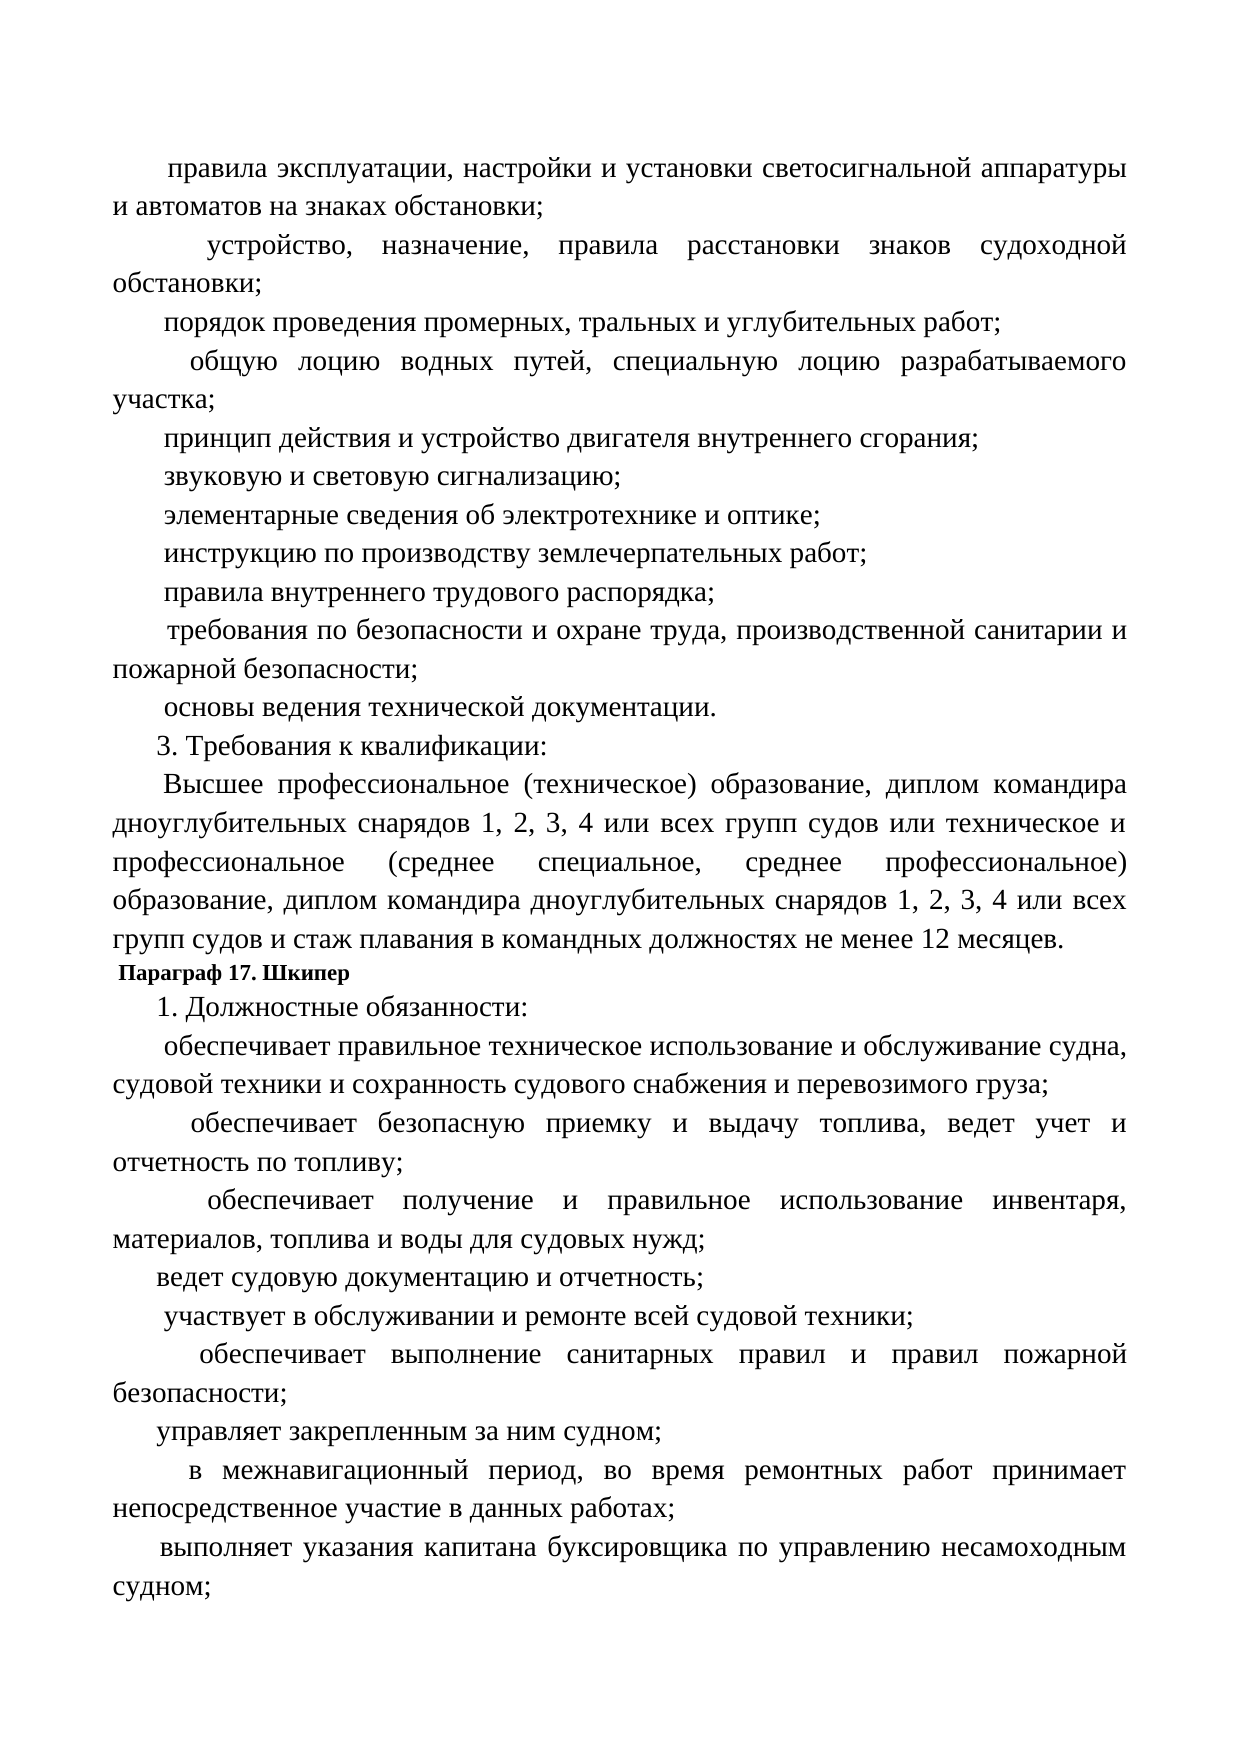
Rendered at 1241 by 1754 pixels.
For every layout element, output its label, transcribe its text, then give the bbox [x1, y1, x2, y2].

text основы ведения технической документации. [112, 689, 1128, 723]
text Параграф 17. Шкипер [112, 959, 1128, 986]
text инструкцию по производству землечерпательных работ; [112, 535, 1128, 569]
text 1. Должностные обязанности: [112, 989, 1128, 1023]
text Высшее профессиональное (техническое) образование, диплом командира дноуглубительных снарядов 1, 2, 3, 4 или всех групп судов или техническое и профессиональное (среднее специальное, среднее профессиональное) образование, диплом командира дноуглубительных снарядов 1, 2, 3, 4 или всех групп судов и стаж плавания в командных должностях не менее 12 месяцев. [112, 767, 1128, 954]
text обеспечивает получение и правильное использование инвентаря, материалов, топлива и воды для судовых нужд; [112, 1182, 1128, 1254]
text элементарные сведения об электротехнике и оптике; [112, 497, 1128, 530]
text обеспечивает безопасную приемку и выдачу топлива, ведет учет и отчетность по топливу; [112, 1105, 1128, 1177]
text ведет судовую документацию и отчетность; [112, 1259, 1128, 1293]
text принцип действия и устройство двигателя внутреннего сгорания; [112, 420, 1128, 453]
text порядок проведения промерных, тральных и углубительных работ; [112, 304, 1128, 338]
text правила эксплуатации, настройки и установки светосигнальной аппаратуры и автоматов на знаках обстановки; [112, 150, 1128, 222]
text обеспечивает выполнение санитарных правил и правил пожарной безопасности; [112, 1336, 1128, 1408]
text обеспечивает правильное техническое использование и обслуживание судна, судовой техники и сохранность судового снабжения и перевозимого груза; [112, 1028, 1128, 1100]
text устройство, назначение, правила расстановки знаков судоходной обстановки; [112, 227, 1128, 299]
text правила внутреннего трудового распорядка; [112, 574, 1128, 607]
text в межнавигационный период, во время ремонтных работ принимает непосредственное участие в данных работах; [112, 1452, 1128, 1524]
text управляет закрепленным за ним судном; [112, 1413, 1128, 1447]
text звуковую и световую сигнализацию; [112, 458, 1128, 492]
text участвует в обслуживании и ремонте всей судовой техники; [112, 1298, 1128, 1331]
text общую лоцию водных путей, специальную лоцию разрабатываемого участка; [112, 343, 1128, 415]
text 3. Требования к квалификации: [112, 728, 1128, 762]
text выполняет указания капитана буксировщика по управлению несамоходным судном; [112, 1529, 1128, 1601]
text требования по безопасности и охране труда, производственной санитарии и пожарной безопасности; [112, 612, 1128, 684]
